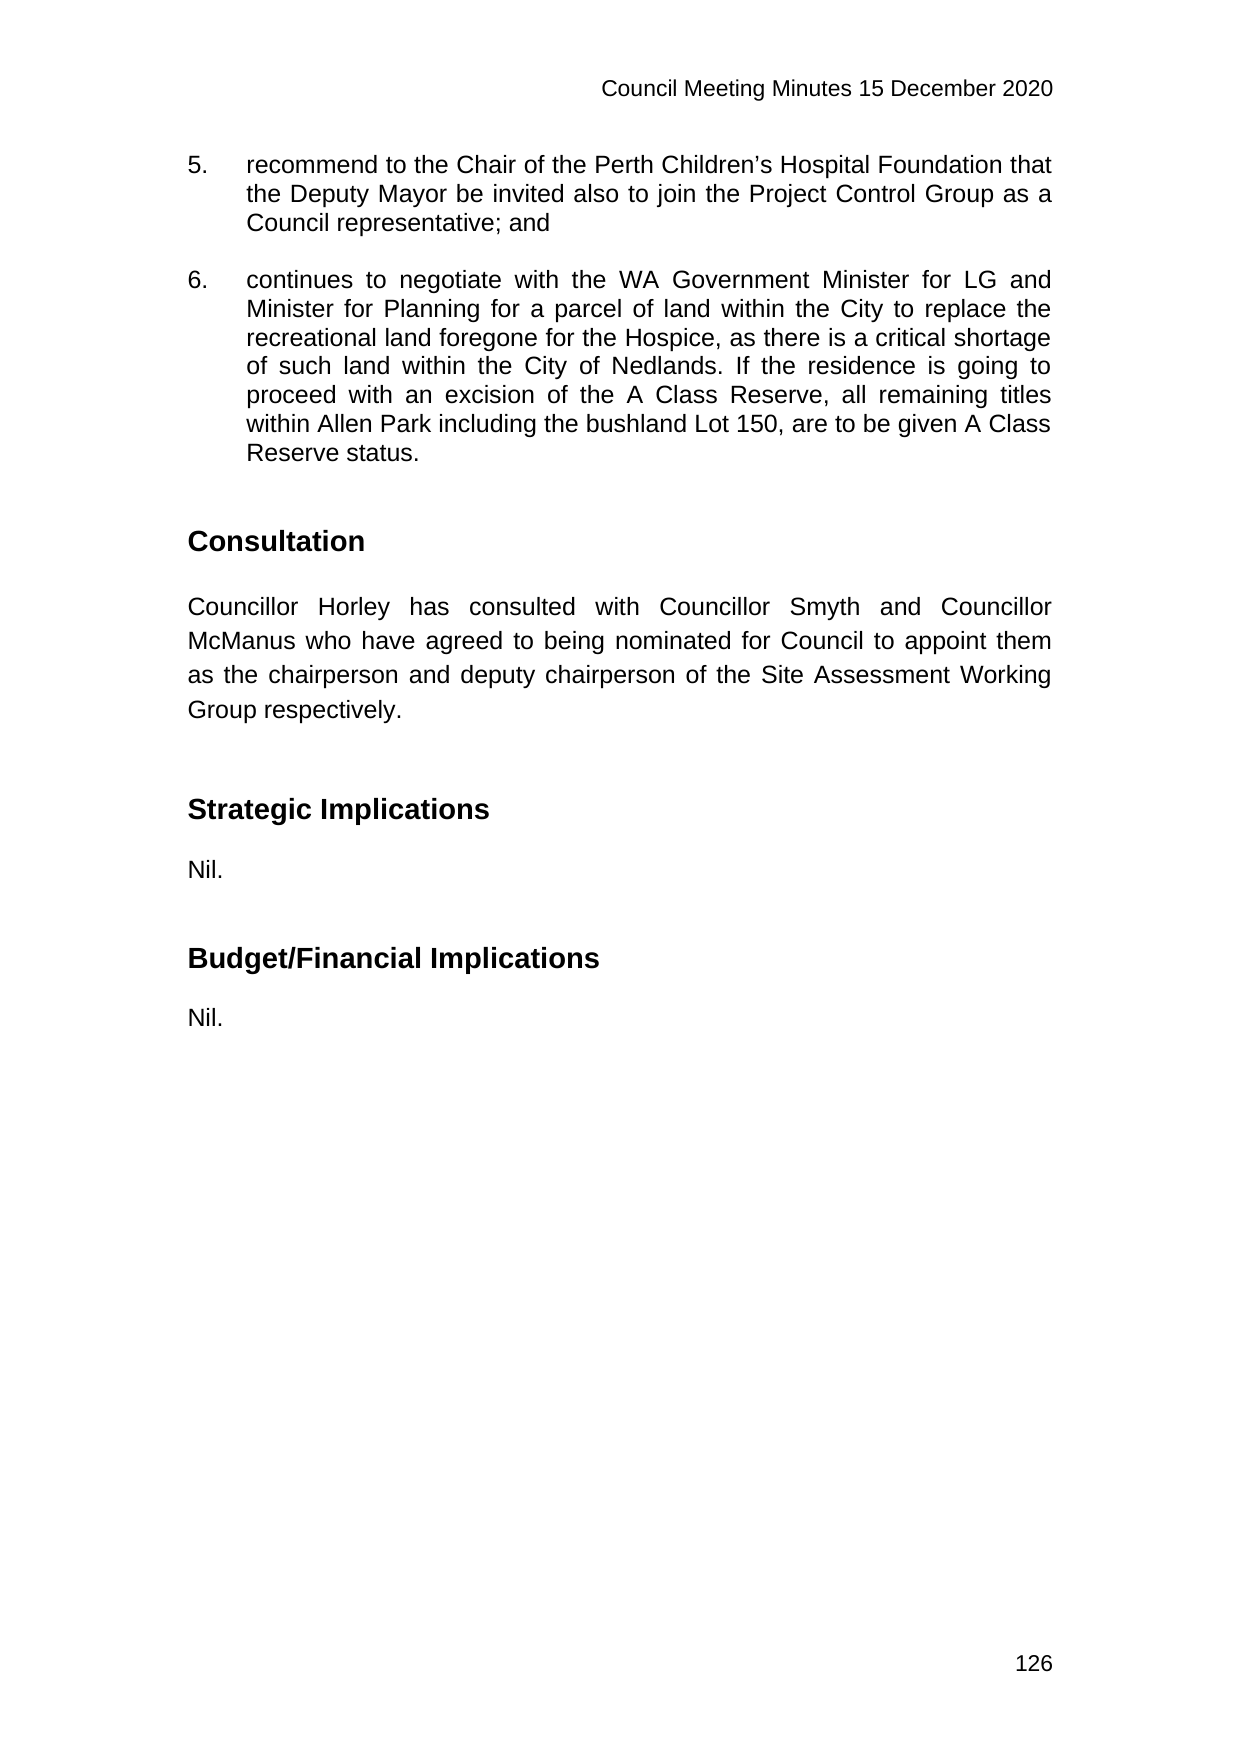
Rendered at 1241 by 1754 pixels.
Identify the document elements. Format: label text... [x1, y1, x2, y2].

text Budget/Financial Implications [187, 941, 1053, 974]
text Councillor Horley has consulted with Councillor Smyth and Councillor McManus who have agreed to being nominated for Council to appoint them as the chairperson and deputy chairperson of the Site Assessment Working Group respectively. [187, 586, 1053, 723]
text Strategic Implications [187, 792, 1053, 826]
text Nil. [187, 1003, 1053, 1032]
text Consultation [187, 524, 1053, 557]
text Nil. [187, 854, 1053, 883]
list recommend to the Chair of the Perth Children’s Hospital Foundation that the Deputy Mayor be invited also to join the Project Control Group as a Council representative; and [187, 150, 1053, 236]
list continues to negotiate with the WA Government Minister for LG and Minister for Planning for a parcel of land within the City to replace the recreational land foregone for the Hospice, as there is a critical shortage of such land within the City of Nedlands. If the residence is going to proceed with an excision of the A Class Reserve, all remaining titles within Allen Park including the bushland Lot 150, are to be given A Class Reserve status. [187, 265, 1053, 466]
